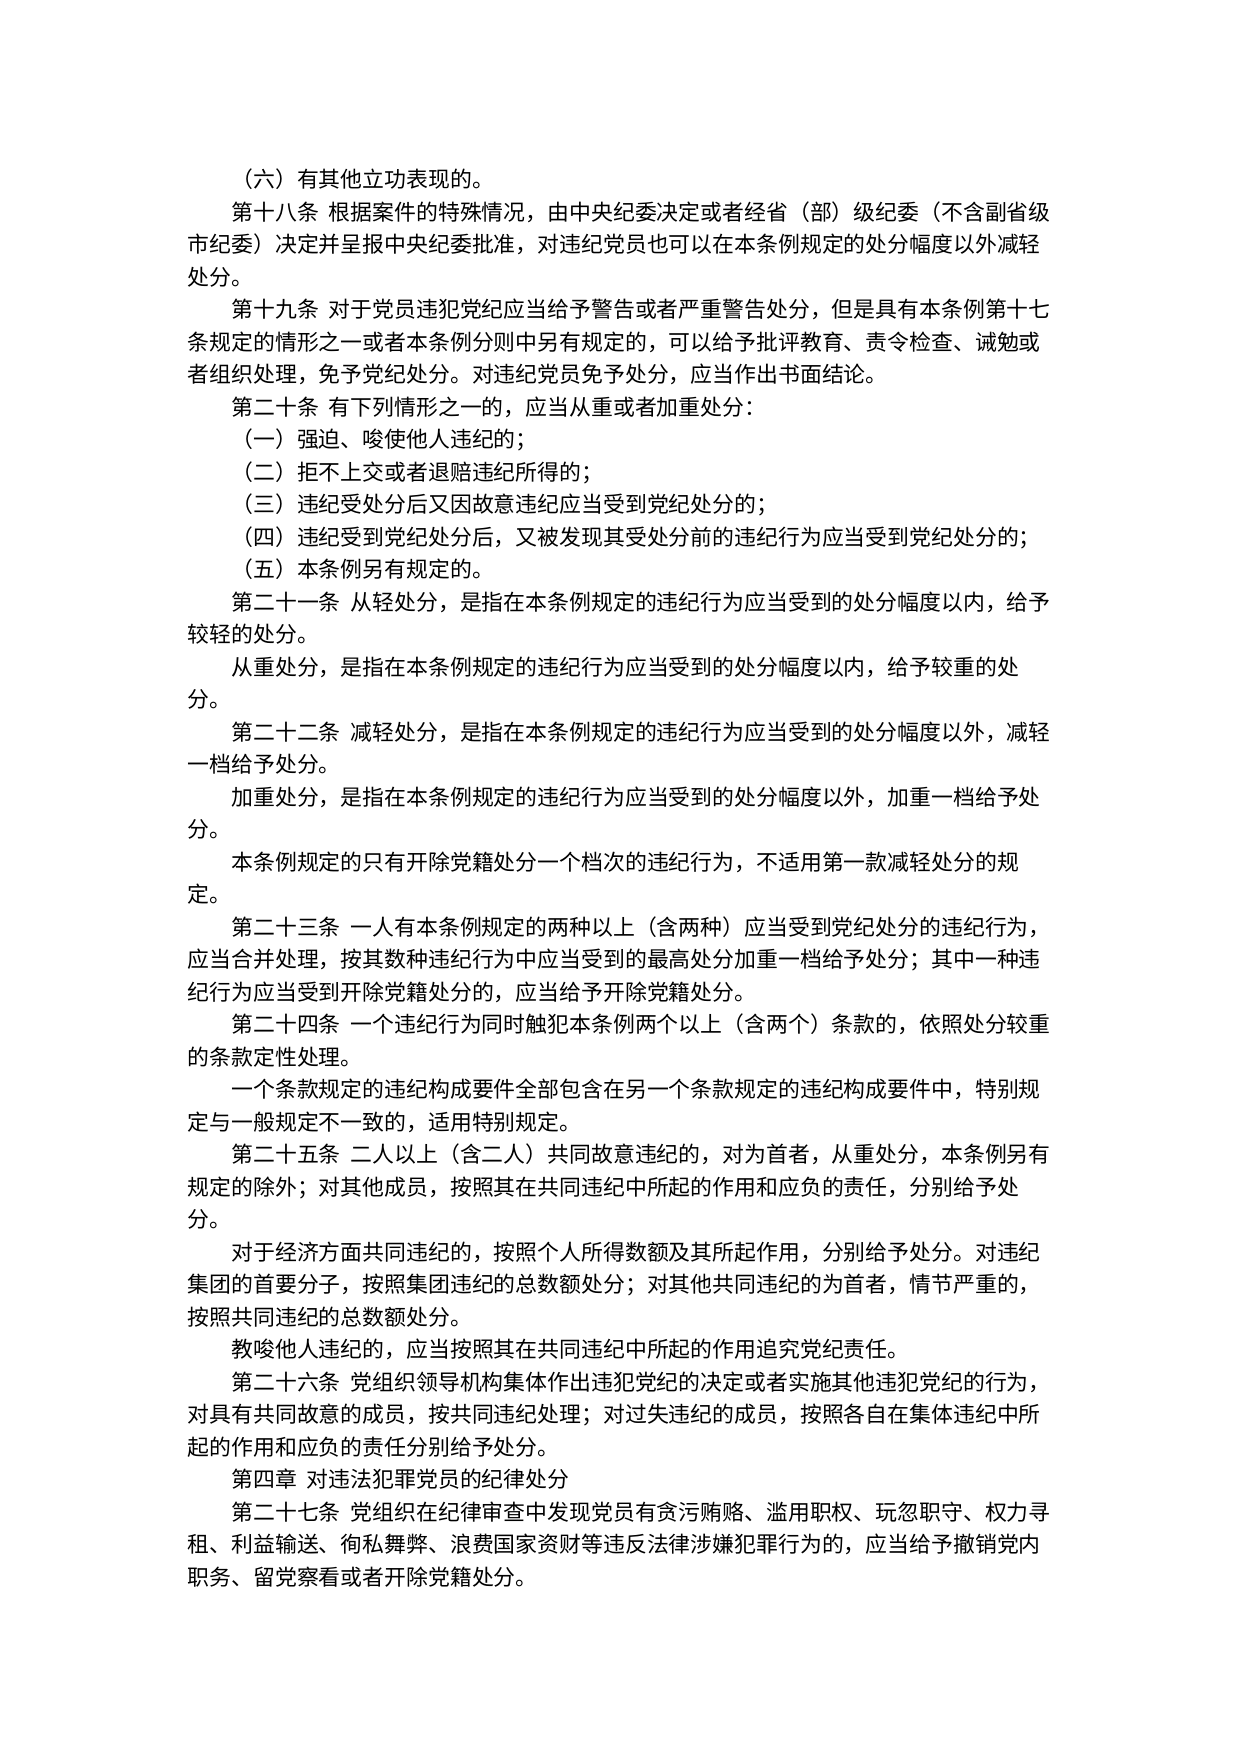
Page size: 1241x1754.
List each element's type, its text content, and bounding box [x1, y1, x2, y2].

text 第二十条 有下列情形之一的，应当从重或者加重处分： [187, 389, 1053, 422]
text 第二十四条 一个违纪行为同时触犯本条例两个以上（含两个）条款的，依照处分较重的条款定性处理。 [187, 1007, 1053, 1072]
text 第二十七条 党组织在纪律审查中发现党员有贪污贿赂、滥用职权、玩忽职守、权力寻租、利益输送、徇私舞弊、浪费国家资财等违反法律涉嫌犯罪行为的，应当给予撤销党内职务、留党察看或者开除党籍处分。 [187, 1494, 1053, 1592]
text （三）违纪受处分后又因故意违纪应当受到党纪处分的； [187, 487, 1053, 519]
text 本条例规定的只有开除党籍处分一个档次的违纪行为，不适用第一款减轻处分的规定。 [187, 844, 1053, 909]
text 加重处分，是指在本条例规定的违纪行为应当受到的处分幅度以外，加重一档给予处分。 [187, 779, 1053, 844]
text 第二十一条 从轻处分，是指在本条例规定的违纪行为应当受到的处分幅度以内，给予较轻的处分。 [187, 584, 1053, 649]
text （五）本条例另有规定的。 [187, 552, 1053, 584]
text （二）拒不上交或者退赔违纪所得的； [187, 454, 1053, 487]
text 第十九条 对于党员违犯党纪应当给予警告或者严重警告处分，但是具有本条例第十七条规定的情形之一或者本条例分则中另有规定的，可以给予批评教育、责令检查、诫勉或者组织处理，免予党纪处分。对违纪党员免予处分，应当作出书面结论。 [187, 292, 1053, 389]
text 从重处分，是指在本条例规定的违纪行为应当受到的处分幅度以内，给予较重的处分。 [187, 649, 1053, 714]
text 第二十六条 党组织领导机构集体作出违犯党纪的决定或者实施其他违犯党纪的行为，对具有共同故意的成员，按共同违纪处理；对过失违纪的成员，按照各自在集体违纪中所起的作用和应负的责任分别给予处分。 [187, 1364, 1053, 1462]
text 对于经济方面共同违纪的，按照个人所得数额及其所起作用，分别给予处分。对违纪集团的首要分子，按照集团违纪的总数额处分；对其他共同违纪的为首者，情节严重的，按照共同违纪的总数额处分。 [187, 1234, 1053, 1332]
text 第二十二条 减轻处分，是指在本条例规定的违纪行为应当受到的处分幅度以外，减轻一档给予处分。 [187, 714, 1053, 779]
text 第二十五条 二人以上（含二人）共同故意违纪的，对为首者，从重处分，本条例另有规定的除外；对其他成员，按照其在共同违纪中所起的作用和应负的责任，分别给予处分。 [187, 1137, 1053, 1234]
text 第十八条 根据案件的特殊情况，由中央纪委决定或者经省（部）级纪委（不含副省级市纪委）决定并呈报中央纪委批准，对违纪党员也可以在本条例规定的处分幅度以外减轻处分。 [187, 194, 1053, 292]
text （一）强迫、唆使他人违纪的； [187, 422, 1053, 454]
text 教唆他人违纪的，应当按照其在共同违纪中所起的作用追究党纪责任。 [187, 1332, 1053, 1364]
text （六）有其他立功表现的。 [187, 162, 1053, 194]
text 一个条款规定的违纪构成要件全部包含在另一个条款规定的违纪构成要件中，特别规定与一般规定不一致的，适用特别规定。 [187, 1072, 1053, 1137]
text 第四章 对违法犯罪党员的纪律处分 [187, 1462, 1053, 1494]
text （四）违纪受到党纪处分后，又被发现其受处分前的违纪行为应当受到党纪处分的； [187, 519, 1053, 552]
text 第二十三条 一人有本条例规定的两种以上（含两种）应当受到党纪处分的违纪行为，应当合并处理，按其数种违纪行为中应当受到的最高处分加重一档给予处分；其中一种违纪行为应当受到开除党籍处分的，应当给予开除党籍处分。 [187, 909, 1053, 1007]
